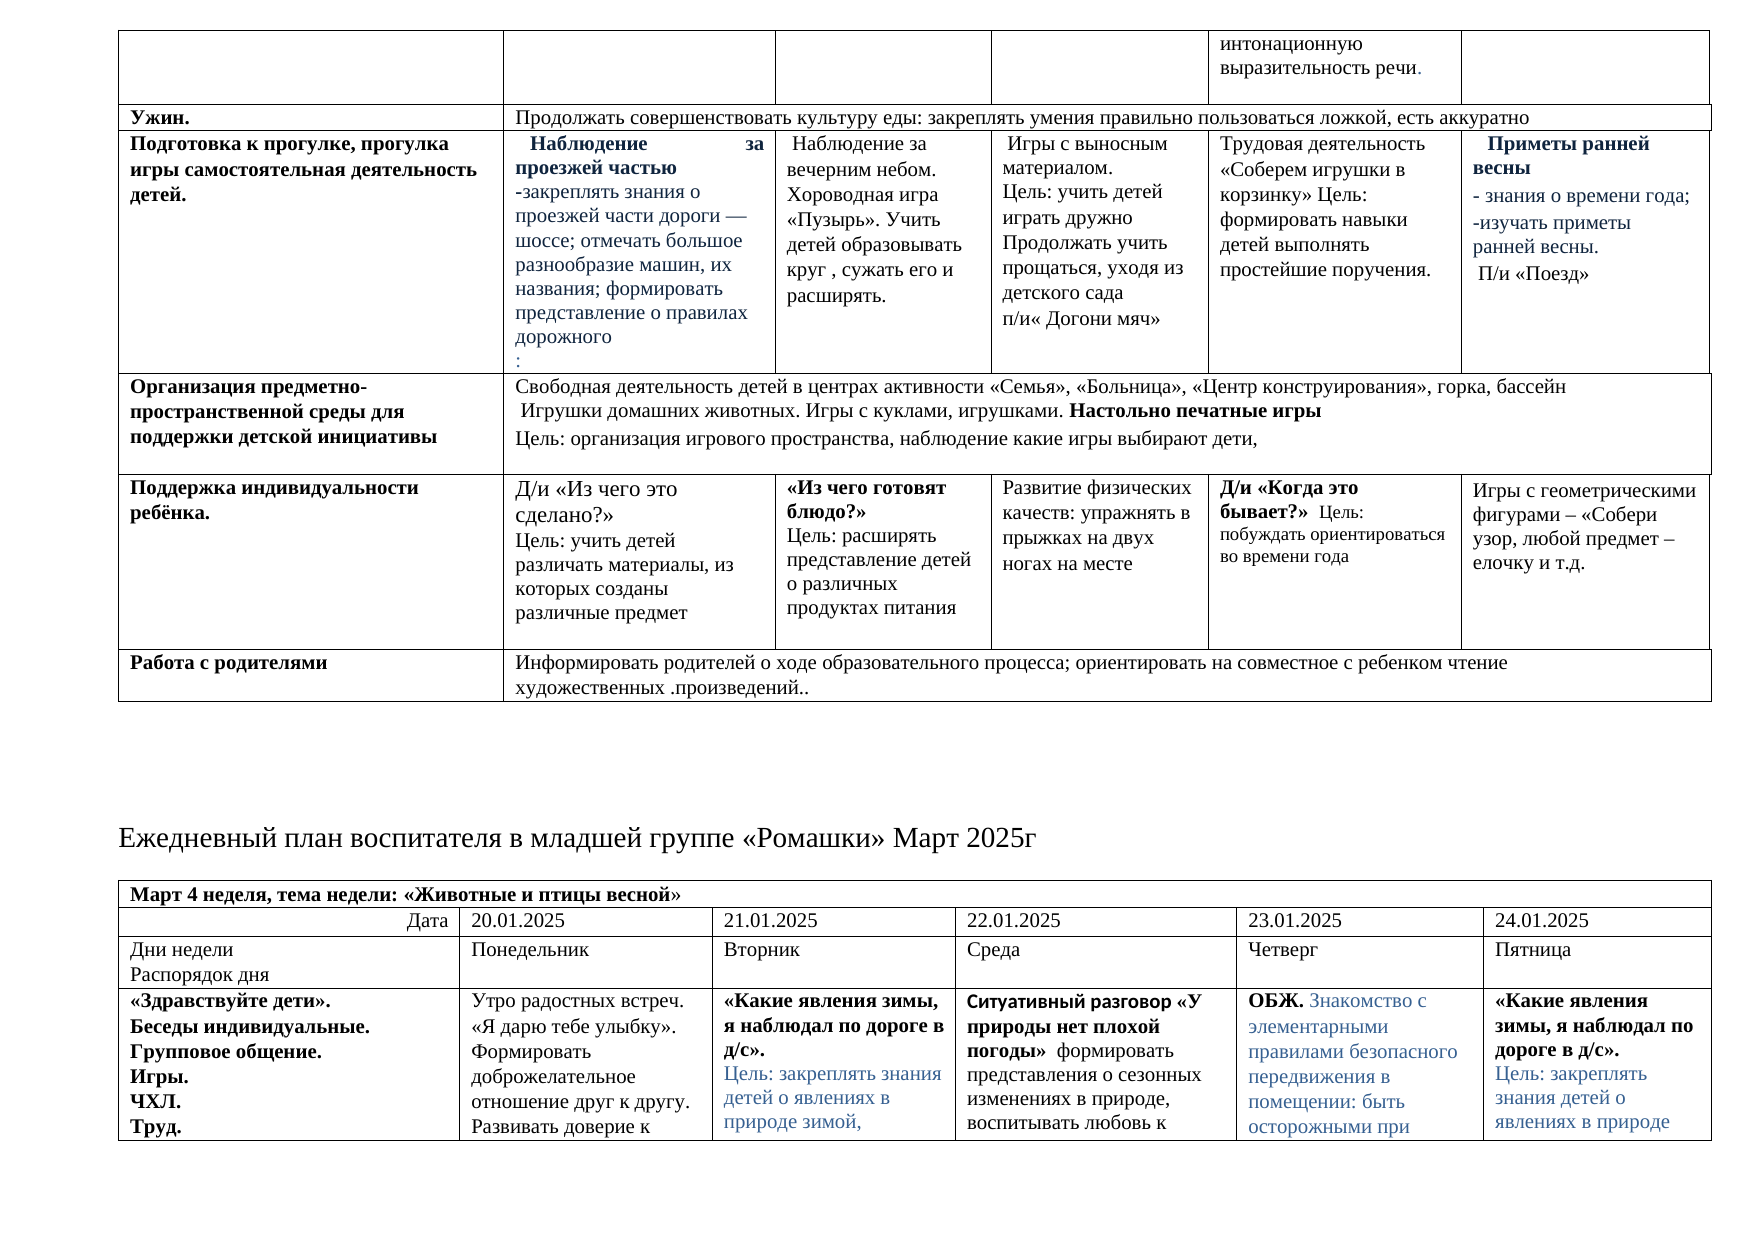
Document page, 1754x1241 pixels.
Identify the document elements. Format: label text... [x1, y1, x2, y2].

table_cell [504, 31, 775, 104]
table_cell Д/и «Из чего это сделано?» Цель: учить детей различать материалы, из которых созданы различные предмет [504, 475, 775, 649]
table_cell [992, 31, 1208, 104]
table_cell Поддержка индивидуальности ребёнка. [119, 475, 503, 649]
table_cell Дни недели Распорядок дня [119, 937, 459, 987]
text Ежедневный план воспитателя в младшей группе «Ромашки» Март 2025г [118, 820, 1636, 854]
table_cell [119, 989, 459, 1140]
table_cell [1237, 989, 1483, 1140]
table_cell Подготовка к прогулке, прогулка игры самостоятельная деятельность детей. [119, 131, 503, 373]
table_cell Развитие физических качеств: упражнять в прыжках на двух ногах на месте [992, 475, 1208, 649]
table_cell 20.01.2025 [460, 908, 712, 936]
table_cell 21.01.2025 [713, 908, 955, 936]
table_cell Наблюдение за вечерним небом. Хороводная игра «Пузырь». Учить детей образовывать круг , сужать его и расширять. [776, 131, 991, 373]
table_cell Свободная деятельность детей в центрах активности «Семья», «Больница», «Центр конструирования», горка, бассейн Игрушки домашних животных. Игры с куклами, игрушками. Настольно печатные игры Цель: организация игрового пространства, наблюдение какие игры выбирают дети, [504, 374, 1711, 474]
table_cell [1462, 31, 1709, 104]
table_header Март 4 неделя, тема недели: «Животные и птицы весной» [119, 881, 1711, 907]
table_cell Работа с родителями [119, 650, 503, 701]
table_cell Ужин. [119, 105, 503, 130]
table_cell Наблюдение за проезжей частью -закреплять знания о проезжей части дороги — шоссе; отмечать большое разнообразие машин, их названия; формировать представление о правилах дорожного : [504, 131, 775, 373]
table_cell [713, 989, 955, 1140]
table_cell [460, 989, 712, 1140]
table_cell Трудовая деятельность «Соберем игрушки в корзинку» Цель: формировать навыки детей выполнять простейшие поручения. [1209, 131, 1461, 373]
table_cell 23.01.2025 [1237, 908, 1483, 936]
table_cell Четверг [1237, 937, 1483, 987]
table_cell Приметы ранней весны - знания о времени года; -изучать приметы ранней весны. П/и «Поезд» [1462, 131, 1709, 373]
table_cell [776, 31, 991, 104]
table_cell Дата [119, 908, 459, 936]
table_cell Понедельник [460, 937, 712, 987]
table_cell Организация предметно-пространственной среды для поддержки детской инициативы [119, 374, 503, 474]
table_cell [1484, 989, 1711, 1140]
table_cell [119, 31, 503, 104]
table_cell Игры с выносным материалом. Цель: учить детей играть дружно Продолжать учить прощаться, уходя из детского сада п/и« Догони мяч» [992, 131, 1208, 373]
table_cell Информировать родителей о ходе образовательного процесса; ориентировать на совместное с ребенком чтение художественных .произведений.. [504, 650, 1711, 701]
table_cell Среда [956, 937, 1236, 987]
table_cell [1209, 31, 1461, 104]
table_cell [956, 989, 1236, 1140]
table_cell 24.01.2025 [1484, 908, 1711, 936]
table_cell Игры с геометрическими фигурами – «Собери узор, любой предмет – елочку и т.д. [1462, 475, 1709, 649]
table_cell Д/и «Когда это бывает?» Цель: побуждать ориентироваться во времени года [1209, 475, 1461, 649]
table_cell Вторник [713, 937, 955, 987]
table_cell Пятница [1484, 937, 1711, 987]
table_cell «Из чего готовят блюдо?» Цель: расширять представление детей о различных продуктах питания [776, 475, 991, 649]
table_cell Продолжать совершенствовать культуру еды: закреплять умения правильно пользоваться ложкой, есть аккуратно [504, 105, 1711, 130]
table_cell 22.01.2025 [956, 908, 1236, 936]
